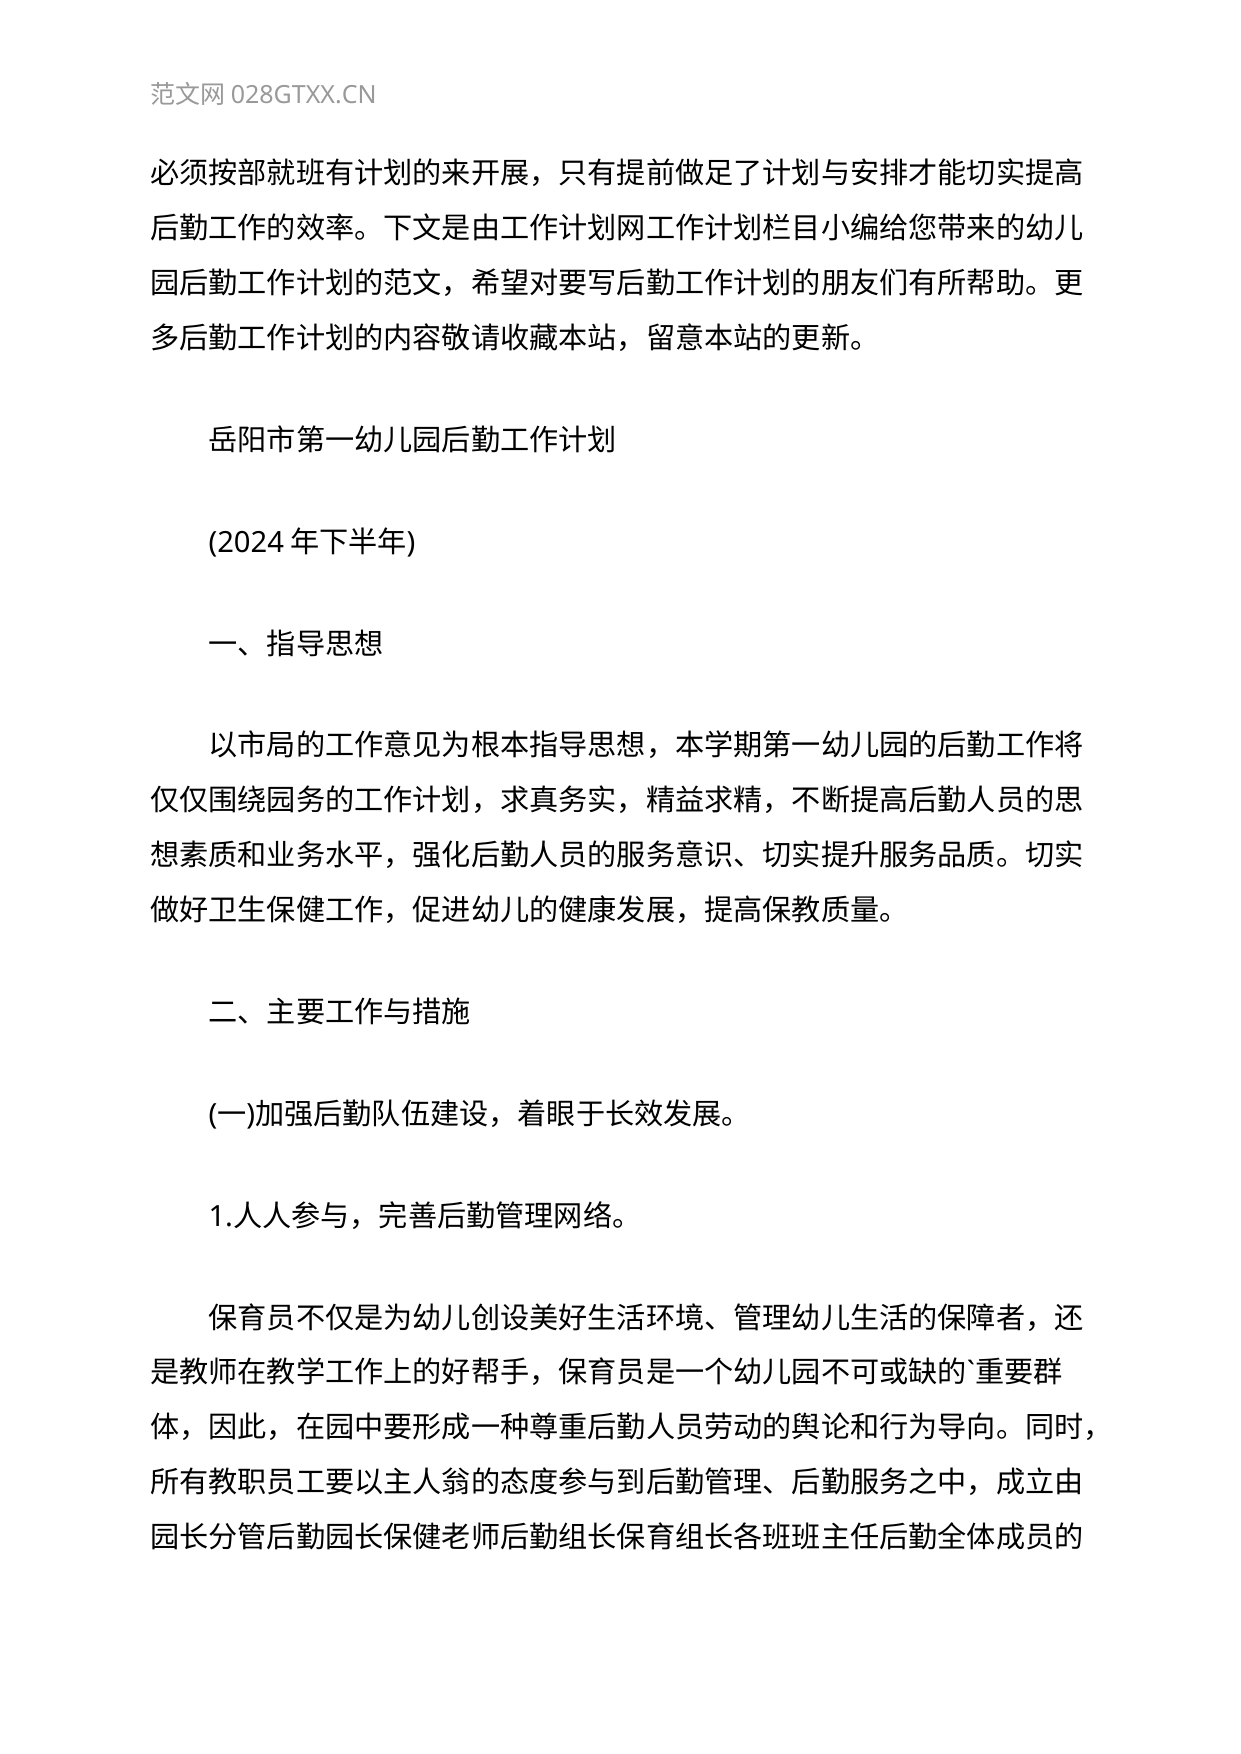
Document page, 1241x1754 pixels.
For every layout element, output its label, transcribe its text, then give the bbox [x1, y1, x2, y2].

text 二、主要工作与措施 [150, 988, 1090, 1031]
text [150, 150, 1090, 357]
text 岳阳市第一幼儿园后勤工作计划 [150, 416, 1090, 459]
text 以市局的工作意见为根本指导思想，本学期第一幼儿园的后勤工作将仅仅围绕园务的工作计划，求真务实，精益求精，不断提高后勤人员的思想素质和业务水平，强化后勤人员的服务意识、切实提升服务品质。切实做好卫生保健工作，促进幼儿的健康发展，提高保教质量。 [150, 722, 1090, 929]
text (2024年下半年) [150, 518, 1090, 561]
text 1.人人参与，完善后勤管理网络。 [150, 1192, 1090, 1234]
text (一)加强后勤队伍建设，着眼于长效发展。 [150, 1090, 1090, 1133]
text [150, 1294, 1090, 1556]
text 一、指导思想 [150, 620, 1090, 662]
